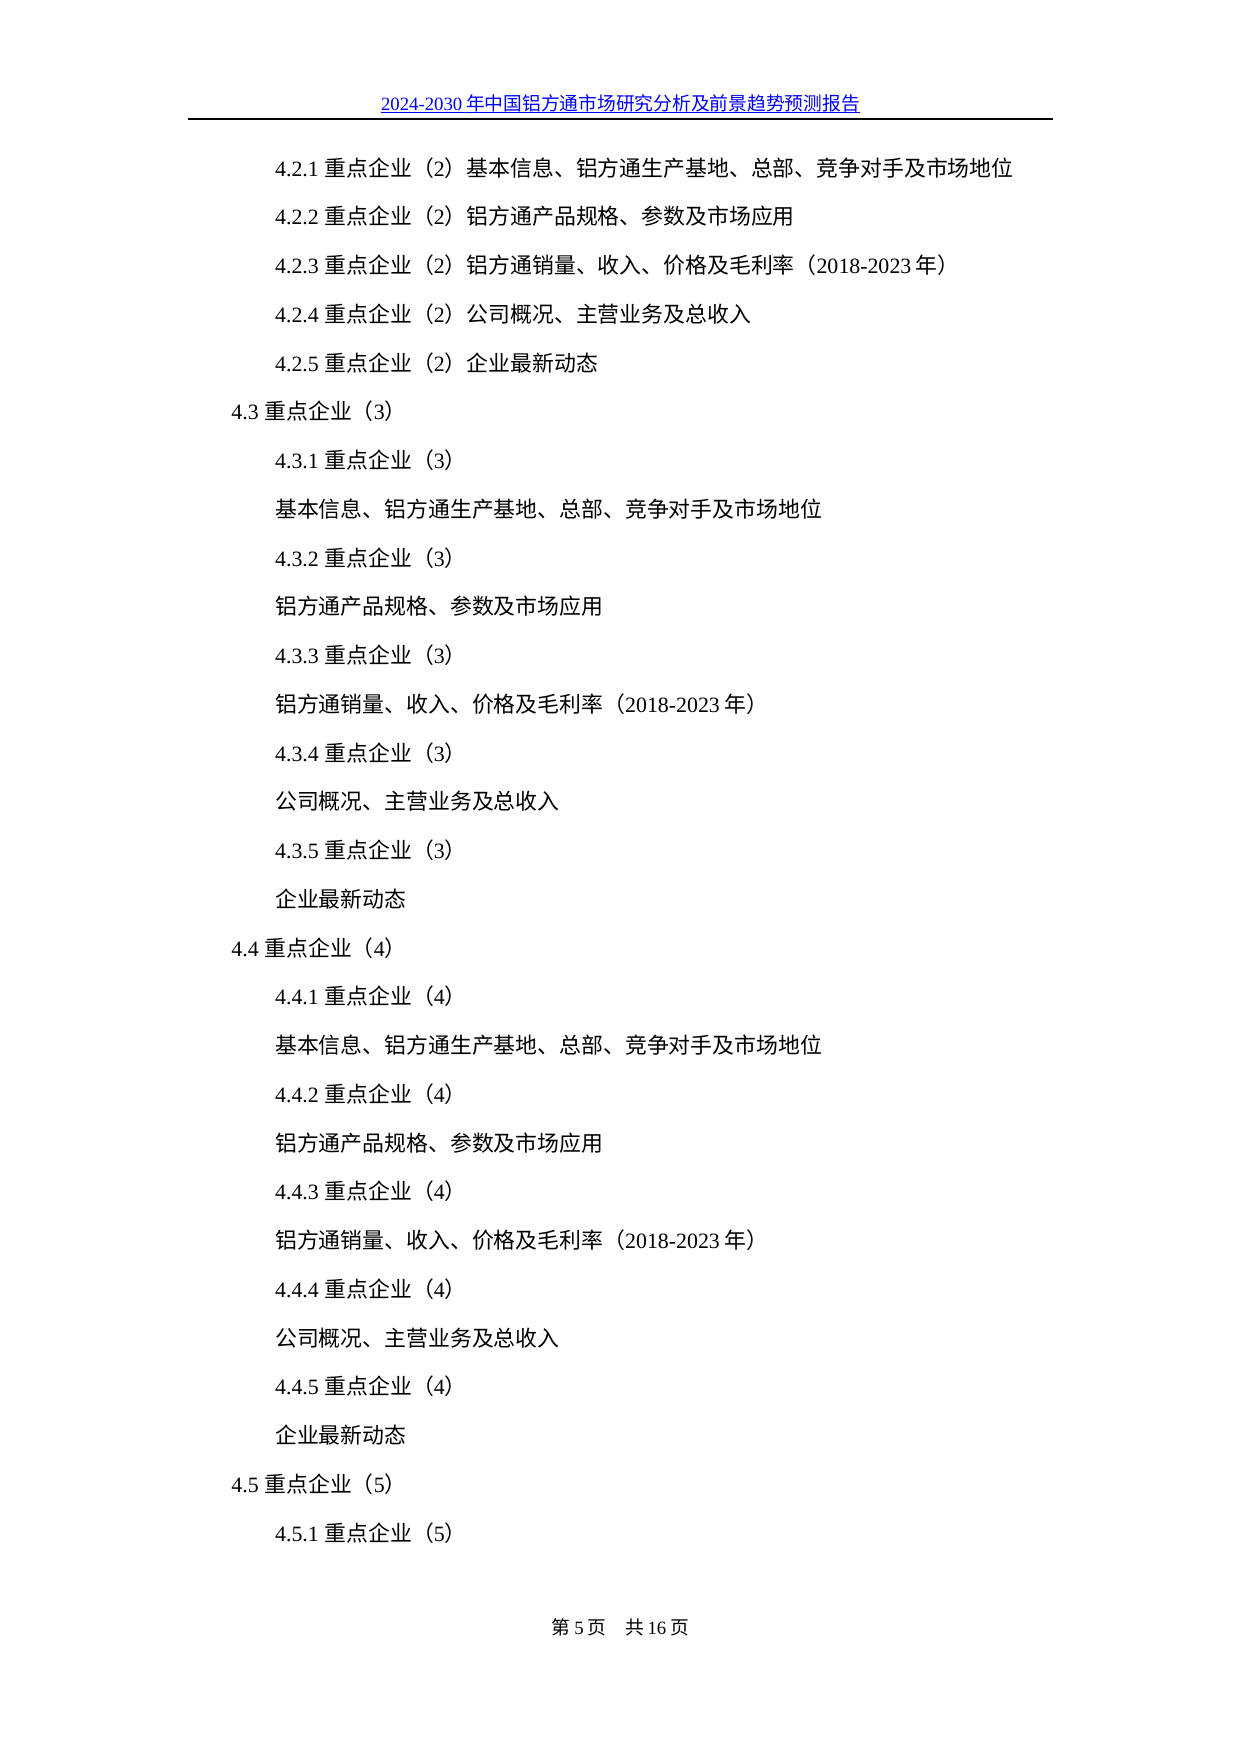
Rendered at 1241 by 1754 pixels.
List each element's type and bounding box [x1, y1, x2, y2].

text [187, 150, 1053, 1548]
